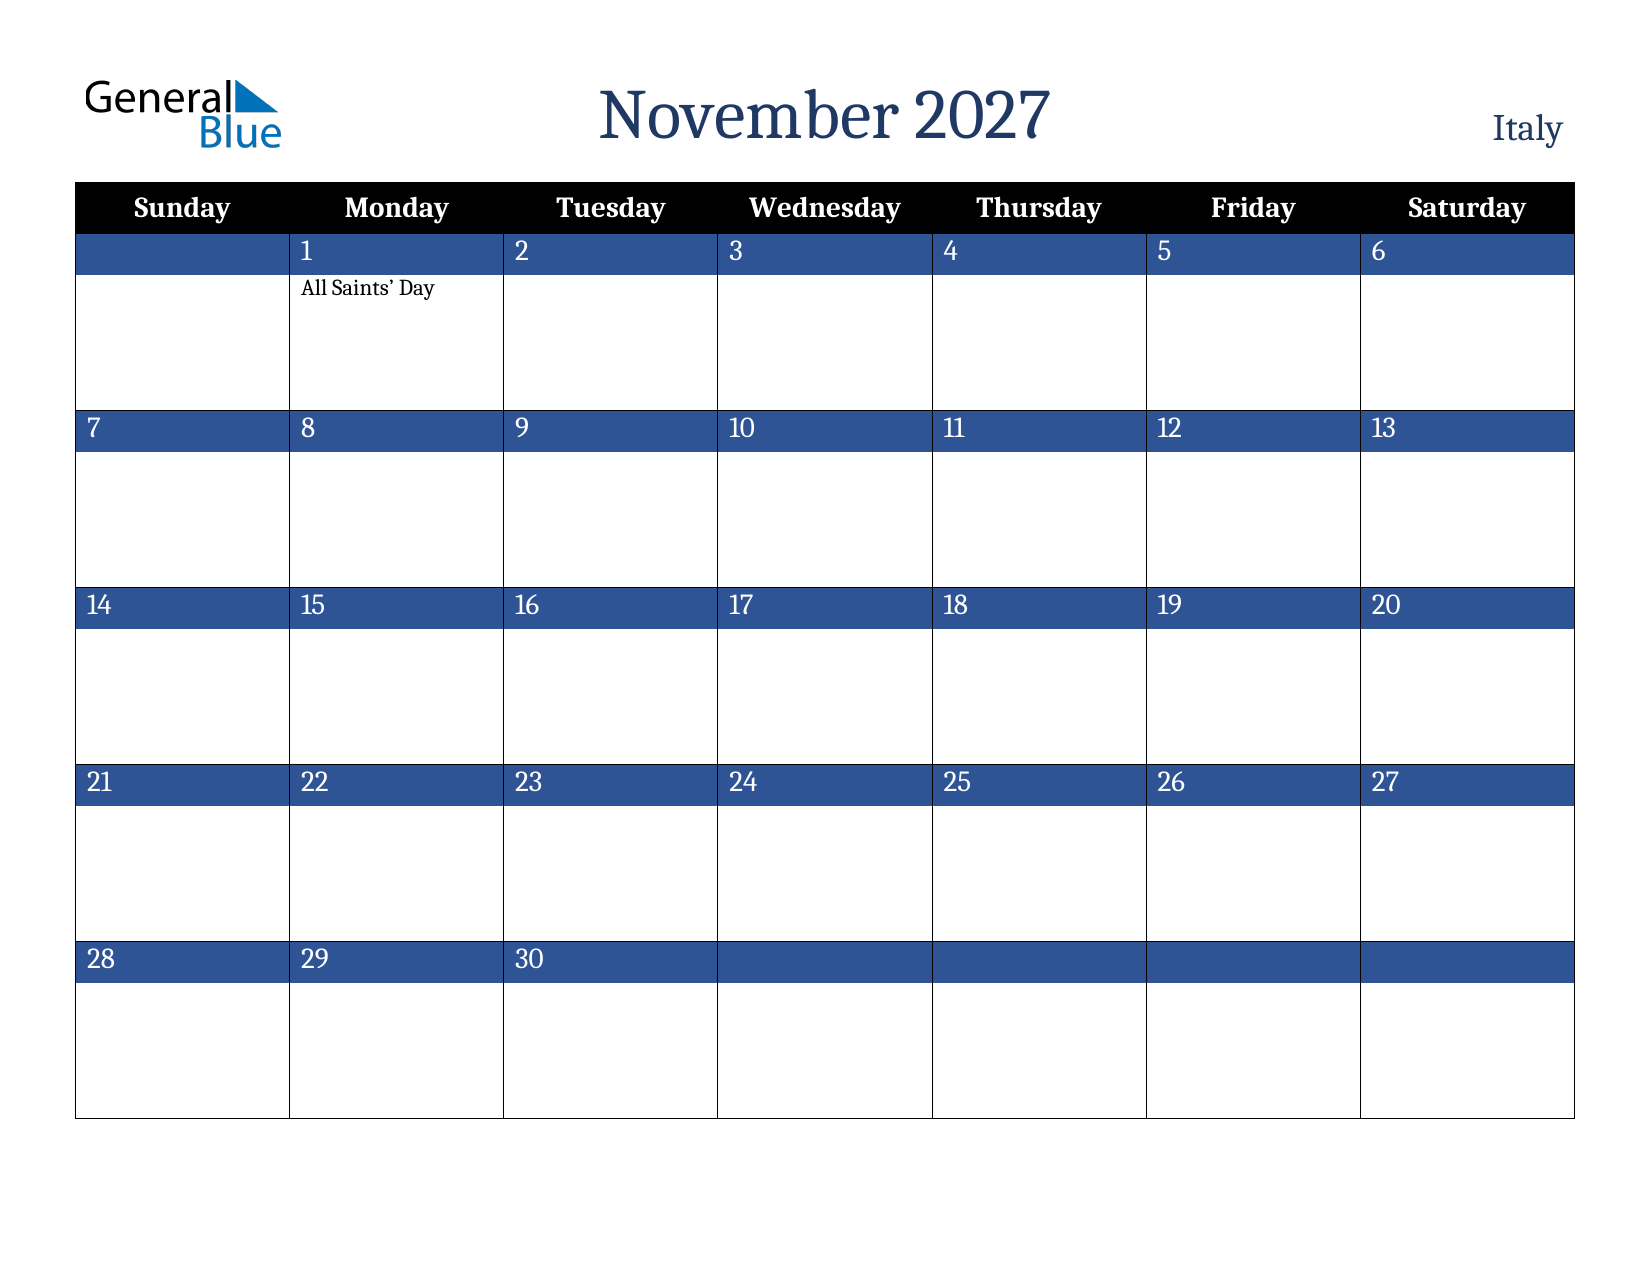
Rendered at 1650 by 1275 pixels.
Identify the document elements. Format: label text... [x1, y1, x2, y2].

table_cell 9 [504, 411, 717, 452]
table_cell 26 [1147, 765, 1360, 806]
table_cell Wednesday [718, 183, 932, 233]
table_cell [1361, 275, 1574, 410]
table_cell 5 [1147, 234, 1360, 275]
table_cell [718, 275, 932, 410]
table_cell [1361, 452, 1574, 587]
table_cell 16 [504, 588, 717, 629]
table_cell Sunday [76, 183, 289, 233]
table_cell [933, 452, 1146, 587]
table_cell 2 [504, 234, 717, 275]
table_cell [504, 806, 717, 941]
table_cell 17 [718, 588, 932, 629]
picture [86, 80, 281, 148]
table_cell 11 [933, 411, 1146, 452]
table_cell [1147, 629, 1360, 764]
table_cell [933, 983, 1146, 1118]
table_cell [290, 983, 503, 1118]
table_cell [933, 629, 1146, 764]
table_cell 23 [504, 765, 717, 806]
table_cell 27 [1361, 765, 1574, 806]
table_cell 18 [933, 588, 1146, 629]
table_cell [290, 629, 503, 764]
table_cell [718, 806, 932, 941]
table_cell [1147, 806, 1360, 941]
table_cell 10 [718, 411, 932, 452]
table_cell 7 [76, 411, 289, 452]
table_header November 2027 [504, 75, 1146, 182]
table_cell [933, 275, 1146, 410]
table_cell 20 [1361, 588, 1574, 629]
table_cell [1147, 452, 1360, 587]
table_cell All Saints’ Day [290, 275, 503, 410]
table_cell [933, 806, 1146, 941]
table_cell 30 [504, 942, 717, 983]
table_cell 24 [718, 765, 932, 806]
table_cell 4 [933, 234, 1146, 275]
table_cell [1361, 629, 1574, 764]
table_cell 6 [1361, 234, 1574, 275]
table_cell Saturday [1361, 183, 1574, 233]
table_cell 22 [290, 765, 503, 806]
table_cell 25 [933, 765, 1146, 806]
table_cell [718, 452, 932, 587]
table_cell [76, 275, 289, 410]
table_cell [1147, 942, 1360, 983]
table_cell [76, 234, 289, 275]
table_cell [1361, 806, 1574, 941]
table_cell [1361, 983, 1574, 1118]
table_cell [718, 983, 932, 1118]
table_cell [504, 629, 717, 764]
table_header [76, 75, 503, 182]
table_cell 1 [290, 234, 503, 275]
table_cell [290, 452, 503, 587]
table_cell 29 [290, 942, 503, 983]
table_cell [718, 942, 932, 983]
table_cell [504, 452, 717, 587]
table_cell [504, 983, 717, 1118]
table_cell 19 [1147, 588, 1360, 629]
table_cell [718, 629, 932, 764]
table_cell 14 [76, 588, 289, 629]
table_cell [76, 452, 289, 587]
table_cell [1361, 942, 1574, 983]
table_cell [933, 942, 1146, 983]
table_cell Friday [1147, 183, 1360, 233]
table_cell [1147, 983, 1360, 1118]
table_cell 28 [76, 942, 289, 983]
table_cell Monday [290, 183, 503, 233]
table_cell 12 [1147, 411, 1360, 452]
table_cell [504, 275, 717, 410]
table_header Italy [1146, 75, 1574, 182]
table_cell 3 [718, 234, 932, 275]
table_cell 13 [1361, 411, 1574, 452]
table_cell Thursday [933, 183, 1146, 233]
table_cell [76, 806, 289, 941]
table_cell [76, 983, 289, 1118]
table_cell 15 [290, 588, 503, 629]
table_cell 8 [290, 411, 503, 452]
table_cell 21 [76, 765, 289, 806]
table_cell Tuesday [504, 183, 717, 233]
table_cell [1147, 275, 1360, 410]
table_cell [76, 629, 289, 764]
table_cell [290, 806, 503, 941]
